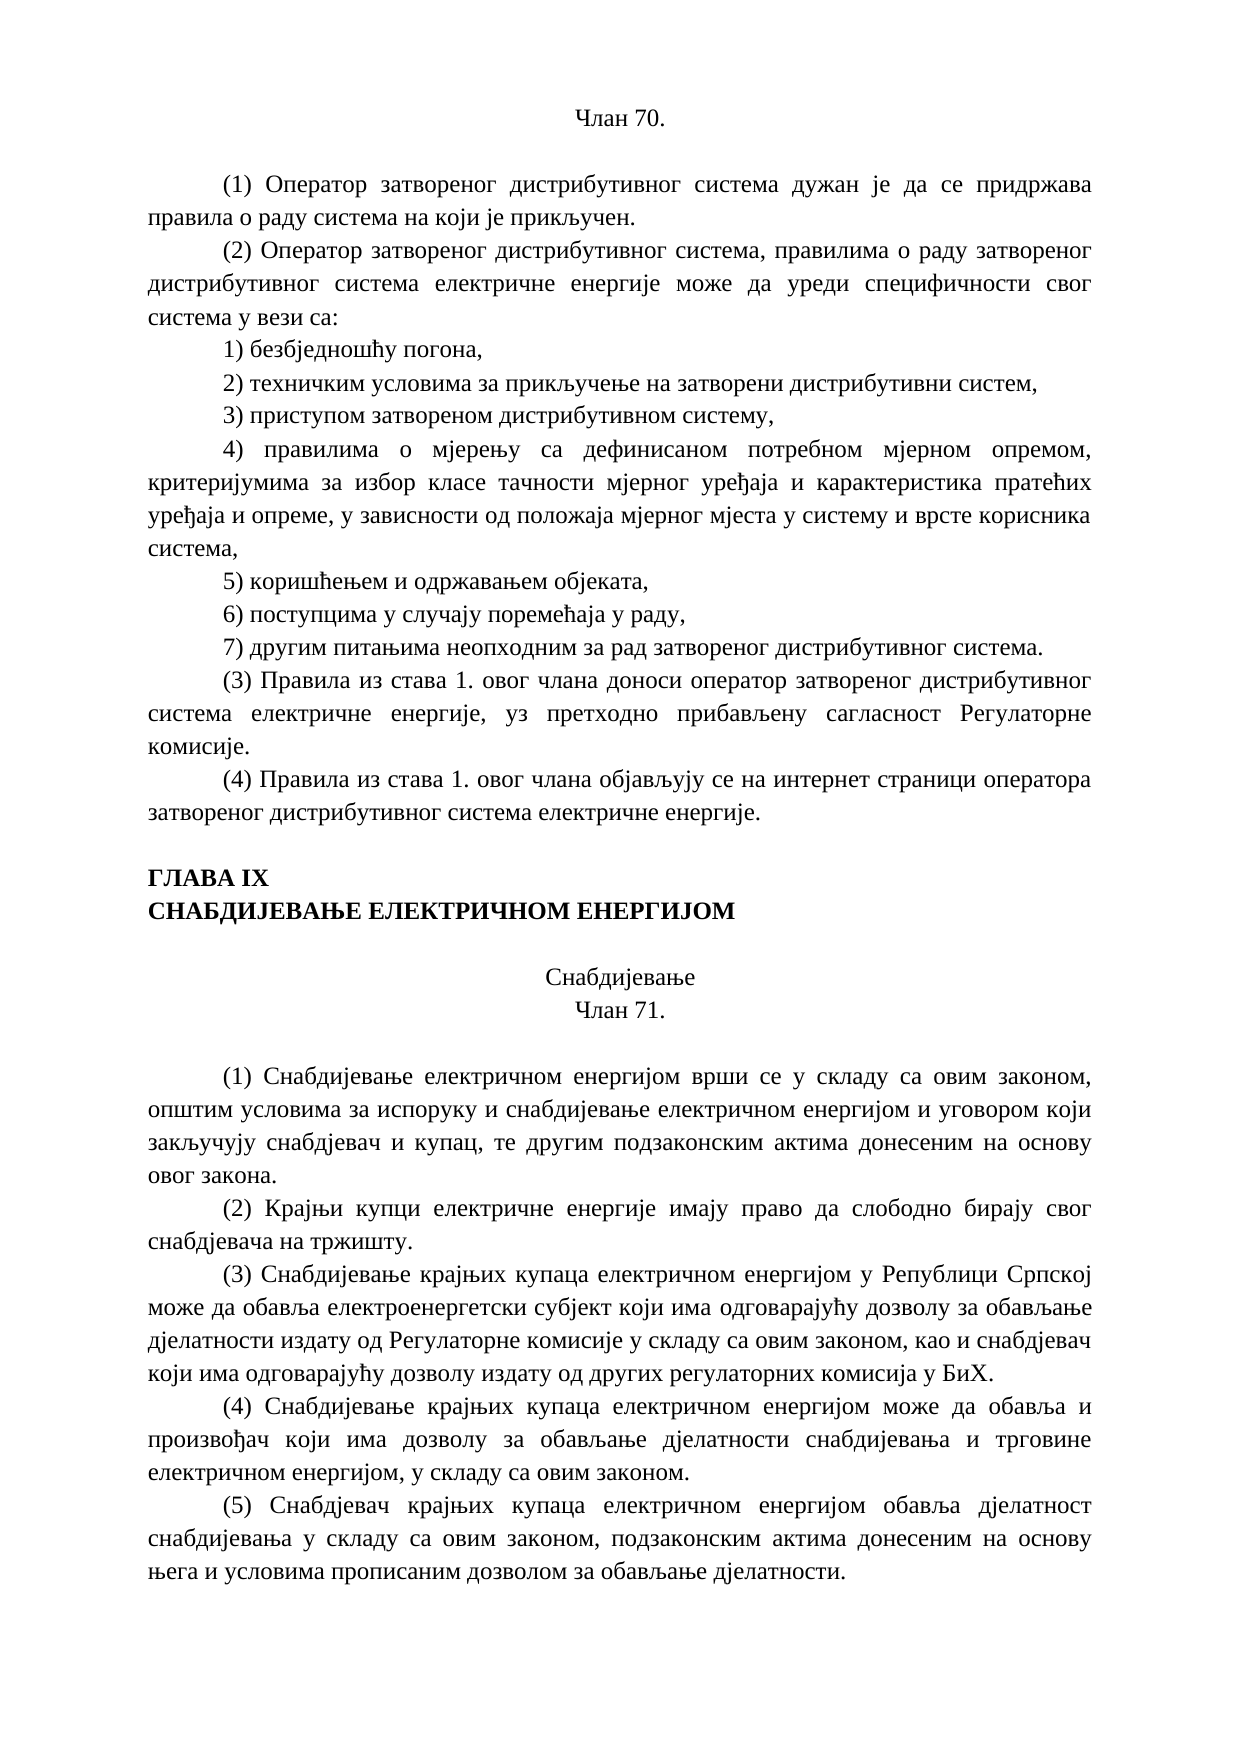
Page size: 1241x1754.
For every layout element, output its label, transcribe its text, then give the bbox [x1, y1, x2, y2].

text 2) техничким условима за прикључење на затворени дистрибутивни систем, [148, 368, 1093, 396]
text 6) поступцима у случају поремећаја у раду, [148, 599, 1093, 627]
text 7) другим питањима неопходним за рад затвореног дистрибутивног система. [148, 632, 1093, 661]
text Члан 70. [148, 103, 1093, 132]
text (3) Снабдијевање крајњих купаца електричном енергијом у Републици Српској може да обавља електроенергетски субјект који има одговарајућу дозволу за обављање дјелатности издату од Регулаторне комисије у складу са овим законом, као и снабдјевач који има одговарајућу дозволу издату од других регулаторних комисија у БиХ. [148, 1259, 1093, 1387]
text 3) приступом затвореном дистрибутивном систему, [148, 401, 1093, 429]
text СНАБДИЈЕВАЊЕ ЕЛЕКТРИЧНОМ ЕНЕРГИЈОМ [148, 896, 1093, 925]
text (3) Правила из става 1. овог члана доноси оператор затвореног дистрибутивног система електричне енергије, уз претходно прибављену сагласност Регулаторне комисије. [148, 665, 1093, 759]
text 1) безбједношћу погона, [148, 334, 1093, 363]
text Снабдијевање [148, 962, 1093, 991]
text ГЛАВА IX [148, 863, 1093, 892]
text (1) Снабдијевање електричном енергијом врши се у складу са овим законом, општим условима за испоруку и снабдијевање електричном енергијом и уговором који закључују снабдјевач и купац, те другим подзаконским актима донесеним на основу овог закона. [148, 1061, 1093, 1189]
text (2) Крајњи купци електричне енергије имају право да слободно бирају свог снабдјевача на тржишту. [148, 1193, 1093, 1255]
text (2) Оператор затвореног дистрибутивног система, правилима о раду затвореног дистрибутивног система електричне енергије може да уреди специфичности свог система у вези са: [148, 236, 1093, 330]
text 4) правилима о мјерењу са дефинисаном потребном мјерном опремом, критеријумима за избор класе тачности мјерног уређаја и карактеристика пратећих уређаја и опреме, у зависности од положаја мјерног мјеста у систему и врсте корисника система, [148, 434, 1093, 561]
text (4) Правила из става 1. овог члана објављују се на интернет страници оператора затвореног дистрибутивног система електричне енергије. [148, 764, 1093, 826]
text 5) коришћењем и одржавањем објеката, [148, 566, 1093, 594]
text (5) Снабдјевач крајњих купаца електричном енергијом обавља дјелатност снабдијевања у складу са овим законом, подзаконским актима донесеним на основу њега и условима прописаним дозволом за обављање дјелатности. [148, 1490, 1093, 1585]
text (1) Оператор затвореног дистрибутивног система дужан је да се придржава правила о раду система на који је прикључен. [148, 169, 1093, 231]
text Члан 71. [148, 995, 1093, 1024]
text (4) Снабдијевање крајњих купаца електричном енергијом може да обавља и произвођач који има дозволу за обављање дјелатности снабдијевања и трговине електричном енергијом, у складу са овим законом. [148, 1391, 1093, 1486]
